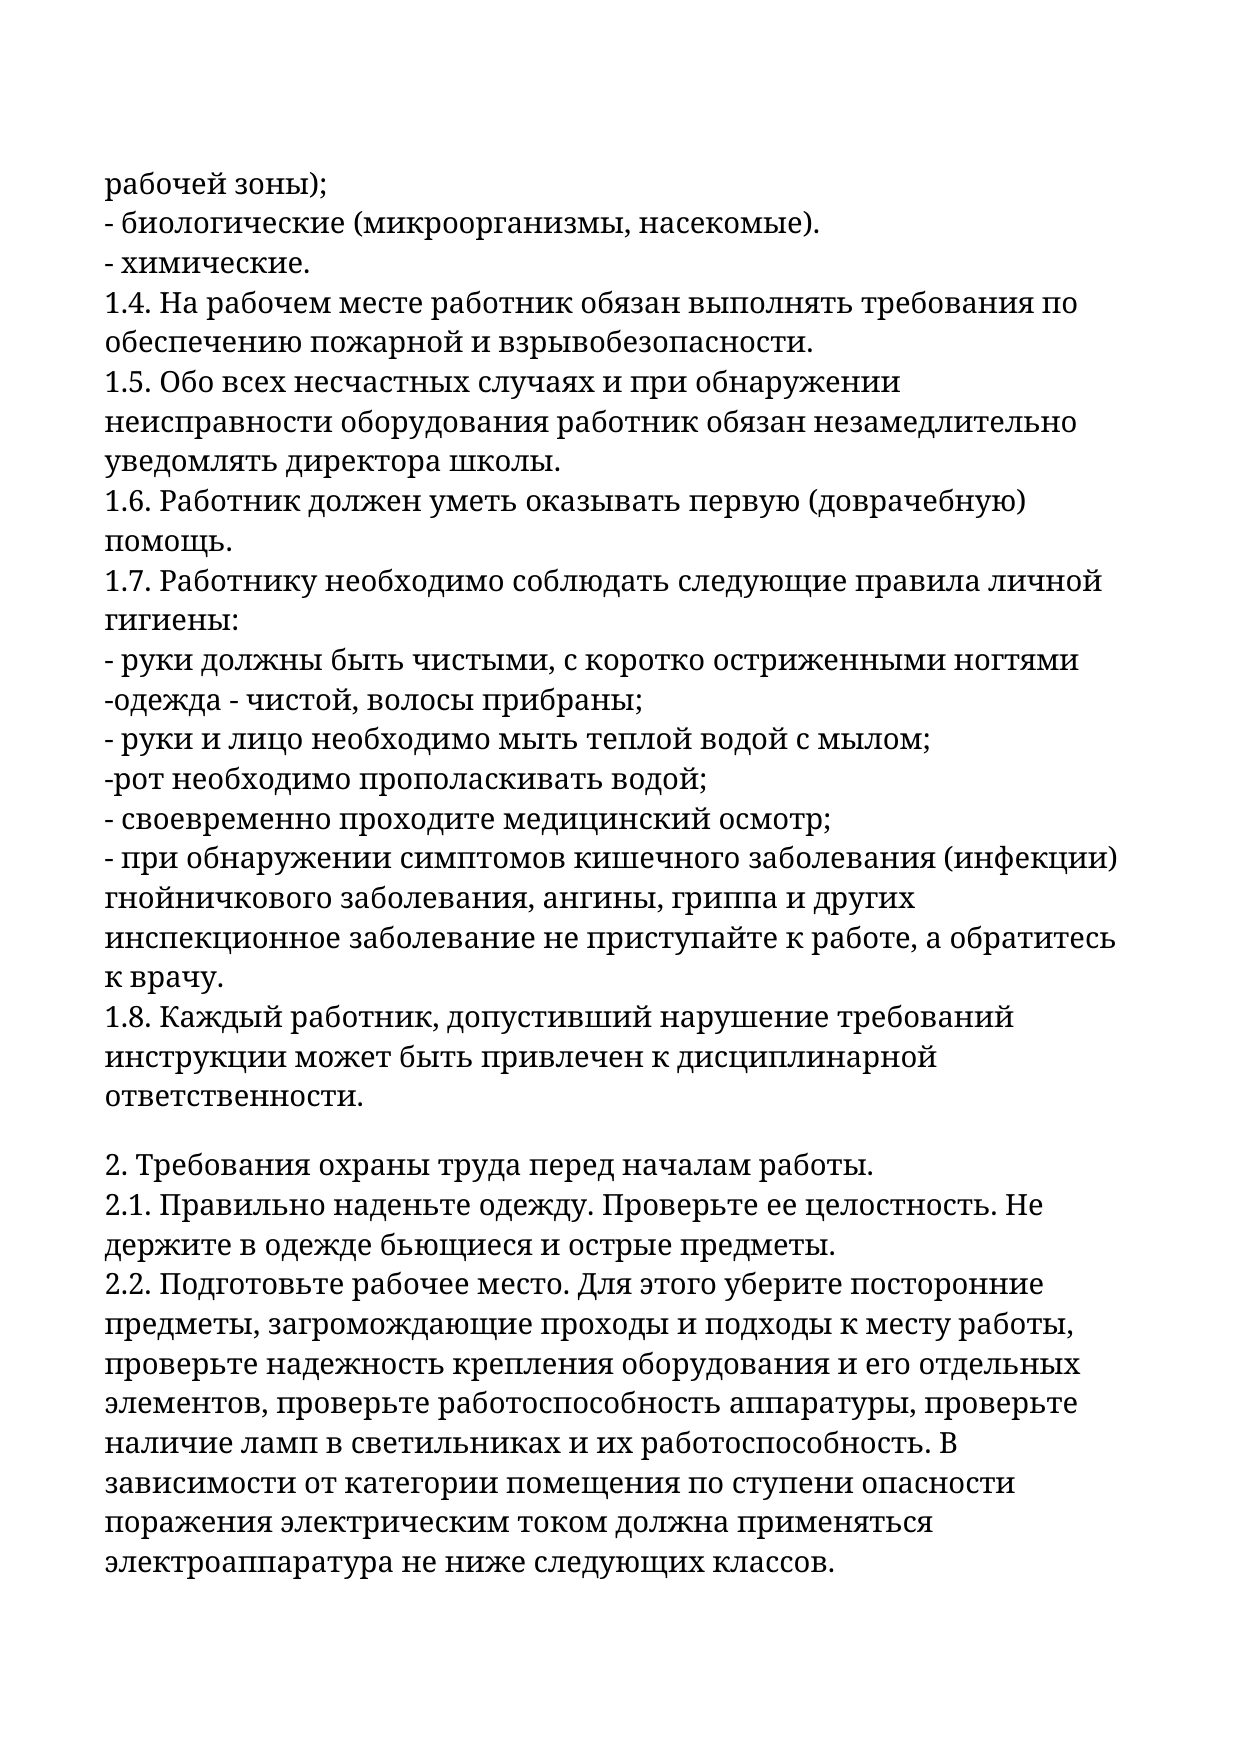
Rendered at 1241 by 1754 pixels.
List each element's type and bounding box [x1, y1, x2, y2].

table_cell [89, 118, 1152, 1597]
